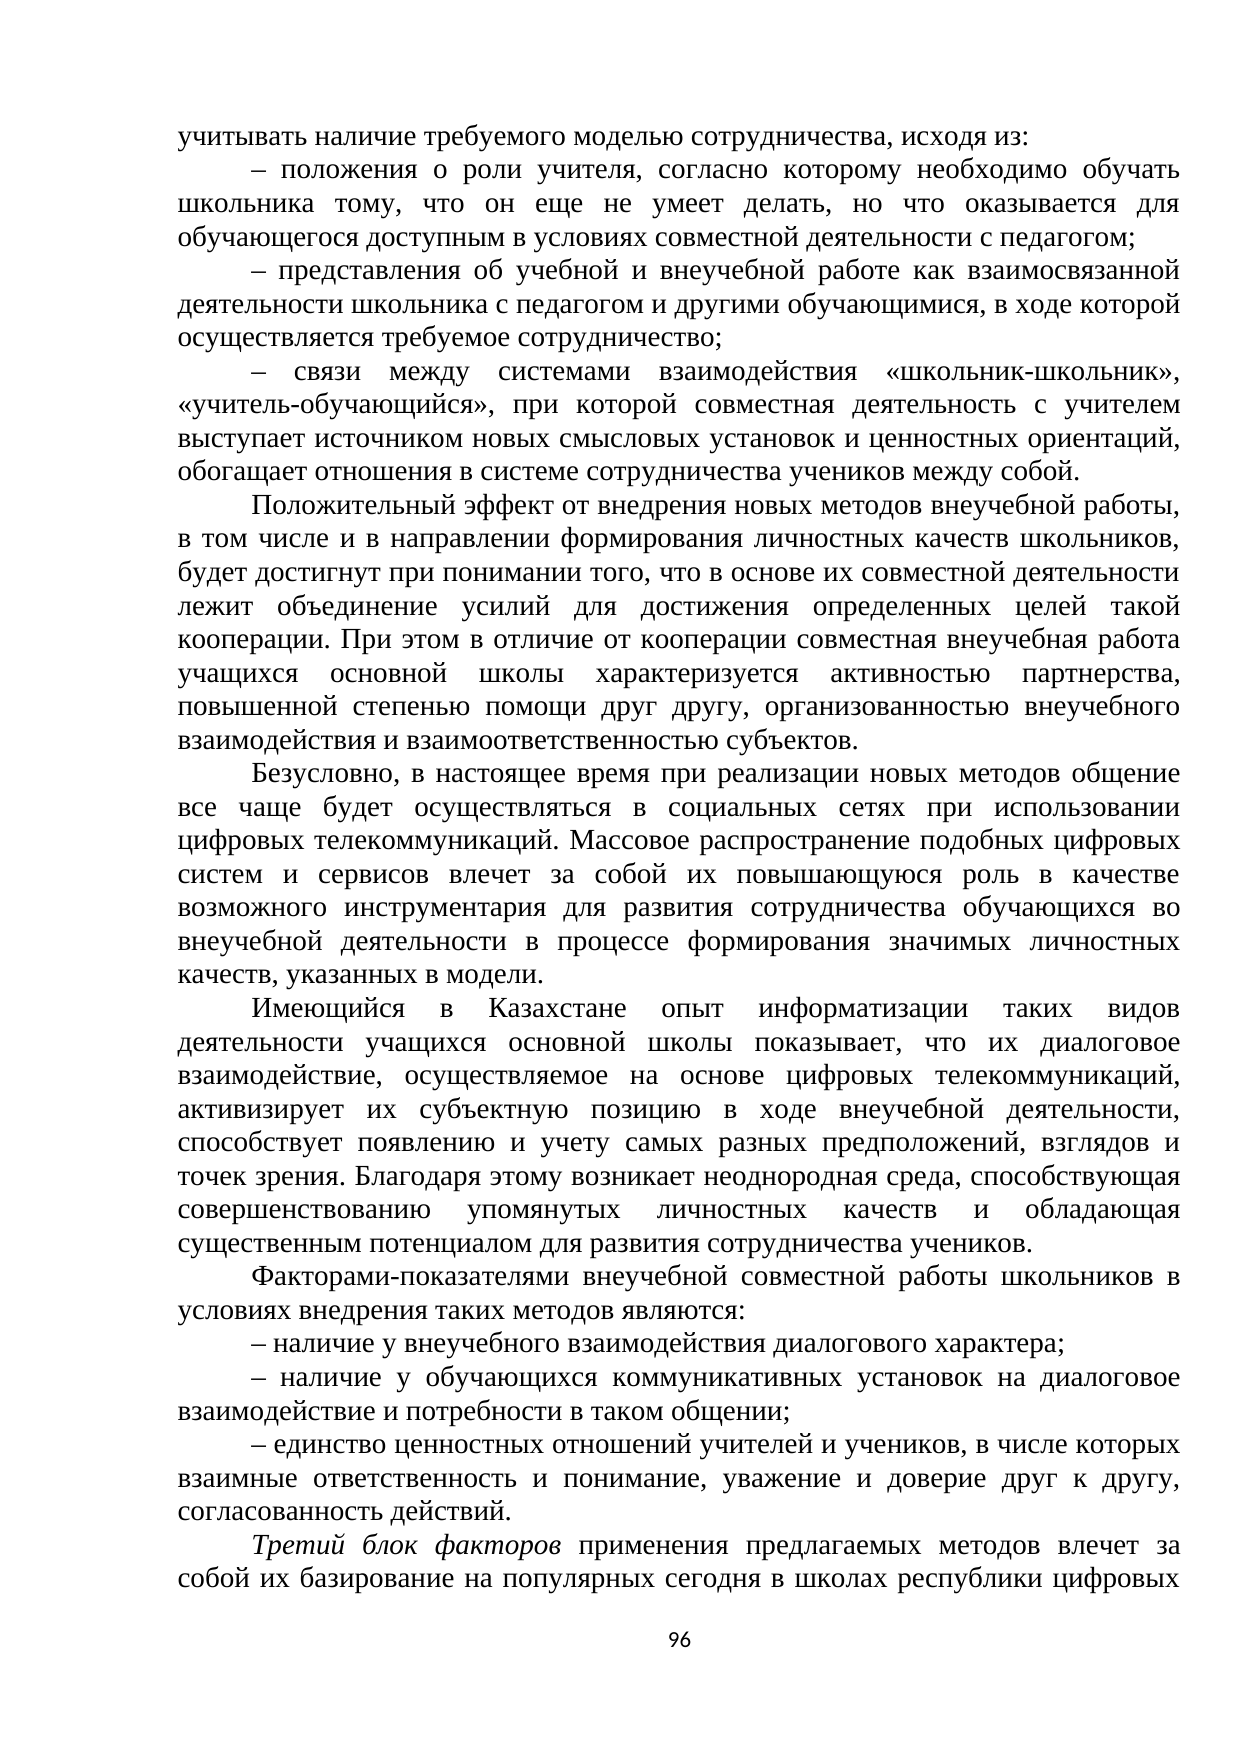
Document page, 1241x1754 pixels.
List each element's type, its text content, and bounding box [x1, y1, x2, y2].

text Положительный эффект от внедрения новых методов внеучебной работы, в том числе и в направлении формирования личностных качеств школьников, будет достигнут при понимании того, что в основе их совместной деятельности лежит объединение усилий для достижения определенных целей такой кооперации. При этом в отличие от кооперации совместная внеучебная работа учащихся основной школы характеризуется активностью партнерства, повышенной степенью помощи друг другу, организованностью внеучебного взаимодействия и взаимоответственностью субъектов. [177, 487, 1181, 755]
text Факторами-показателями внеучебной совместной работы школьников в условиях внедрения таких методов являются: [177, 1258, 1181, 1326]
text – связи между системами взаимодействия «школьник-школьник», «учитель-обучающийся», при которой совместная деятельность с учителем выступает источником новых смысловых установок и ценностных ориентаций, обогащает отношения в системе сотрудничества учеников между собой. [177, 353, 1181, 487]
text Безусловно, в настоящее время при реализации новых методов общение все чаще будет осуществляться в социальных сетях при использовании цифровых телекоммуникаций. Массовое распространение подобных цифровых систем и сервисов влечет за собой их повышающуюся роль в качестве возможного инструментария для развития сотрудничества обучающихся во внеучебной деятельности в процессе формирования значимых личностных качеств, указанных в модели. [177, 755, 1181, 990]
text – положения о роли учителя, согласно которому необходимо обучать школьника тому, что он еще не умеет делать, но что оказывается для обучающегося доступным в условиях совместной деятельности с педагогом; [177, 152, 1181, 252]
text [177, 1527, 1181, 1594]
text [177, 118, 1181, 152]
text – наличие у обучающихся коммуникативных установок на диалоговое взаимодействие и потребности в таком общении; [177, 1359, 1181, 1426]
text – наличие у внеучебного взаимодействия диалогового характера; [177, 1326, 1181, 1359]
text – единство ценностных отношений учителей и учеников, в числе которых взаимные ответственность и понимание, уважение и доверие друг к другу, согласованность действий. [177, 1426, 1181, 1527]
text Имеющийся в Казахстане опыт информатизации таких видов деятельности учащихся основной школы показывает, что их диалоговое взаимодействие, осуществляемое на основе цифровых телекоммуникаций, активизирует их субъектную позицию в ходе внеучебной деятельности, способствует появлению и учету самых разных предположений, взглядов и точек зрения. Благодаря этому возникает неоднородная среда, способствующая совершенствованию упомянутых личностных качеств и обладающая существенным потенциалом для развития сотрудничества учеников. [177, 990, 1181, 1258]
text – представления об учебной и внеучебной работе как взаимосвязанной деятельности школьника с педагогом и другими обучающимися, в ходе которой осуществляется требуемое сотрудничество; [177, 252, 1181, 353]
